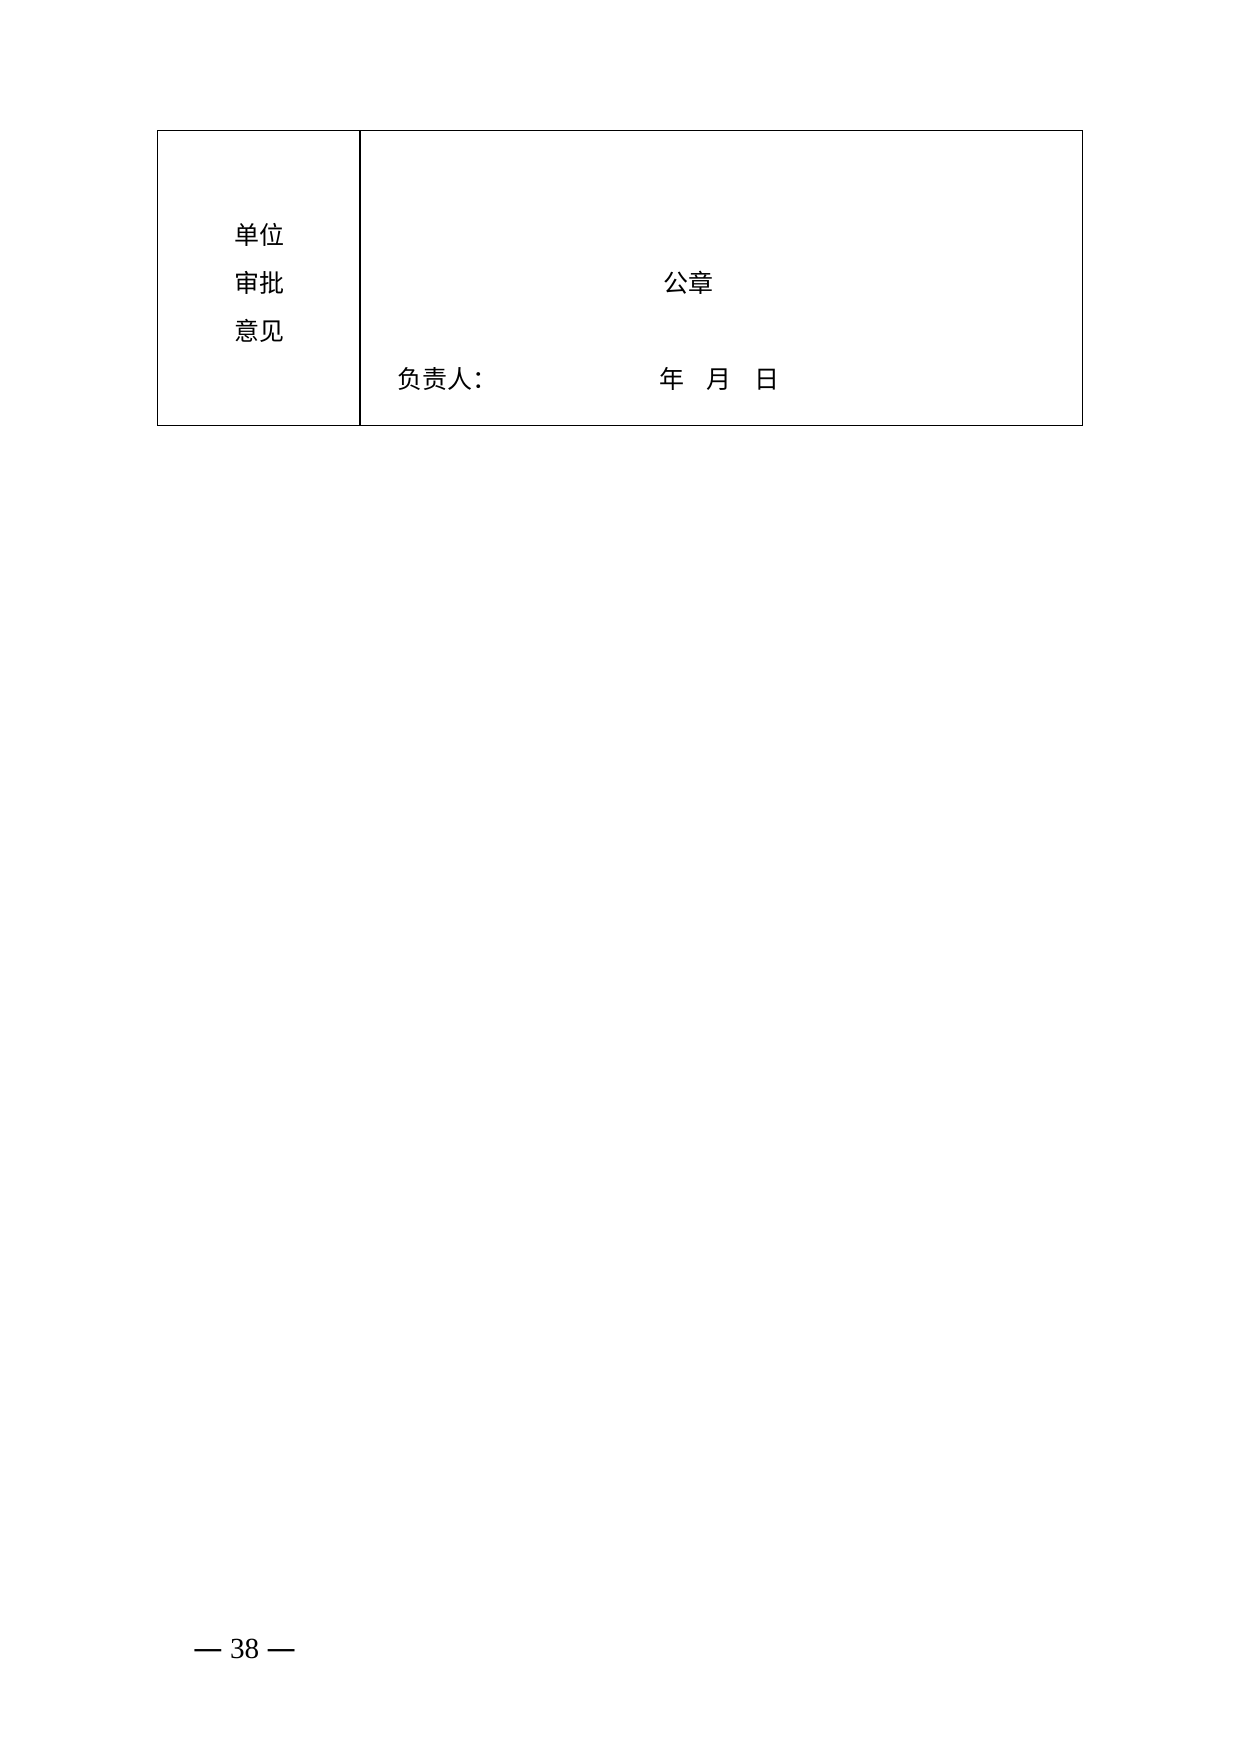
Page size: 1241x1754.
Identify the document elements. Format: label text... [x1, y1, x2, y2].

table_cell 公章 负责人： 年 月 日 [361, 131, 1082, 425]
table_cell 单位 审批 意见 [158, 131, 359, 425]
